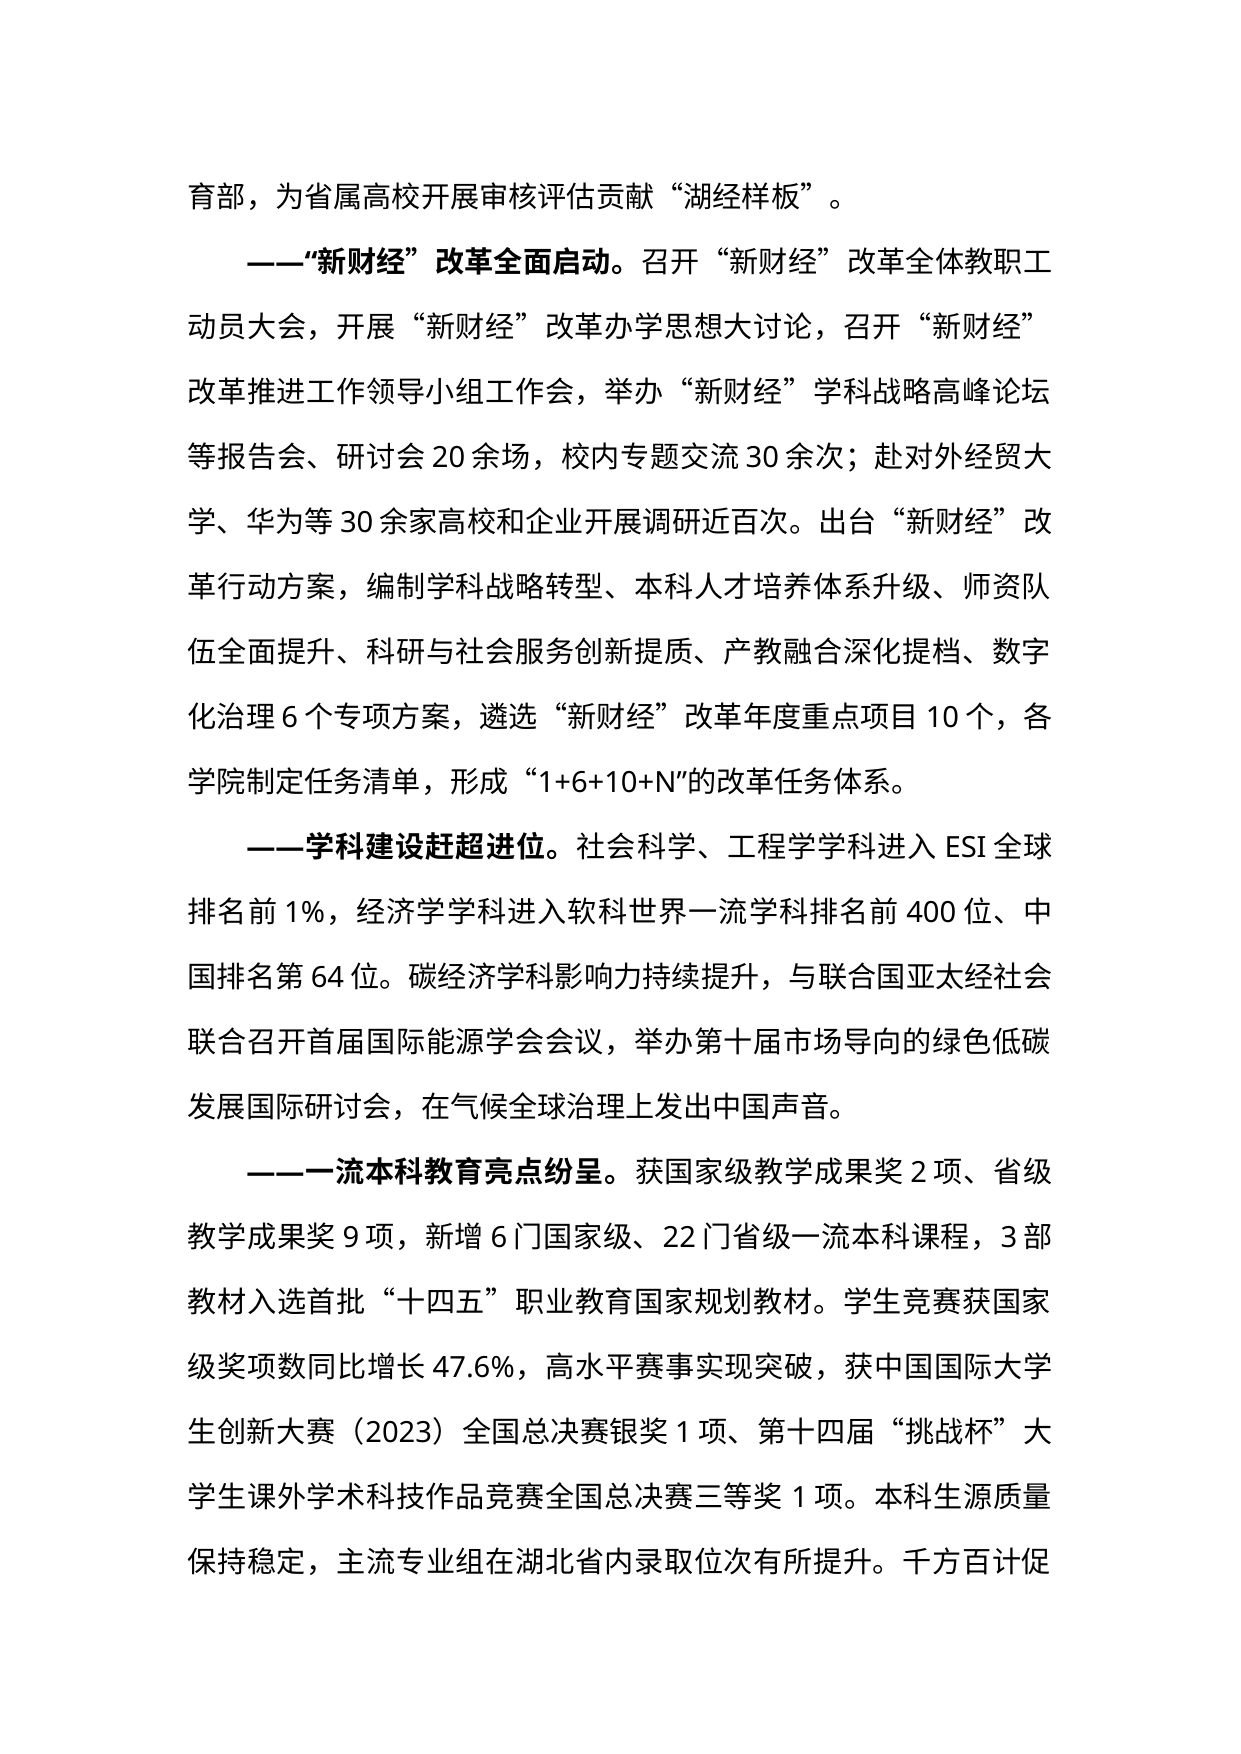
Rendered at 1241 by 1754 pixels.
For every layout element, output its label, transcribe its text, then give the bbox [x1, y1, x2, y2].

text ——学科建设赶超进位。社会科学、工程学学科进入ESI全球排名前1%，经济学学科进入软科世界一流学科排名前400位、中国排名第64位。碳经济学科影响力持续提升，与联合国亚太经社会联合召开首届国际能源学会会议，举办第十届市场导向的绿色低碳发展国际研讨会，在气候全球治理上发出中国声音。 [187, 812, 1053, 1137]
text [187, 162, 1053, 227]
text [187, 1137, 1053, 1592]
text ——“新财经”改革全面启动。召开“新财经”改革全体教职工动员大会，开展“新财经”改革办学思想大讨论，召开“新财经”改革推进工作领导小组工作会，举办“新财经”学科战略高峰论坛等报告会、研讨会20余场，校内专题交流30余次；赴对外经贸大学、华为等30余家高校和企业开展调研近百次。出台“新财经”改革行动方案，编制学科战略转型、本科人才培养体系升级、师资队伍全面提升、科研与社会服务创新提质、产教融合深化提档、数字化治理6个专项方案，遴选“新财经”改革年度重点项目10个，各学院制定任务清单，形成“1+6+10+N”的改革任务体系。 [187, 227, 1053, 812]
